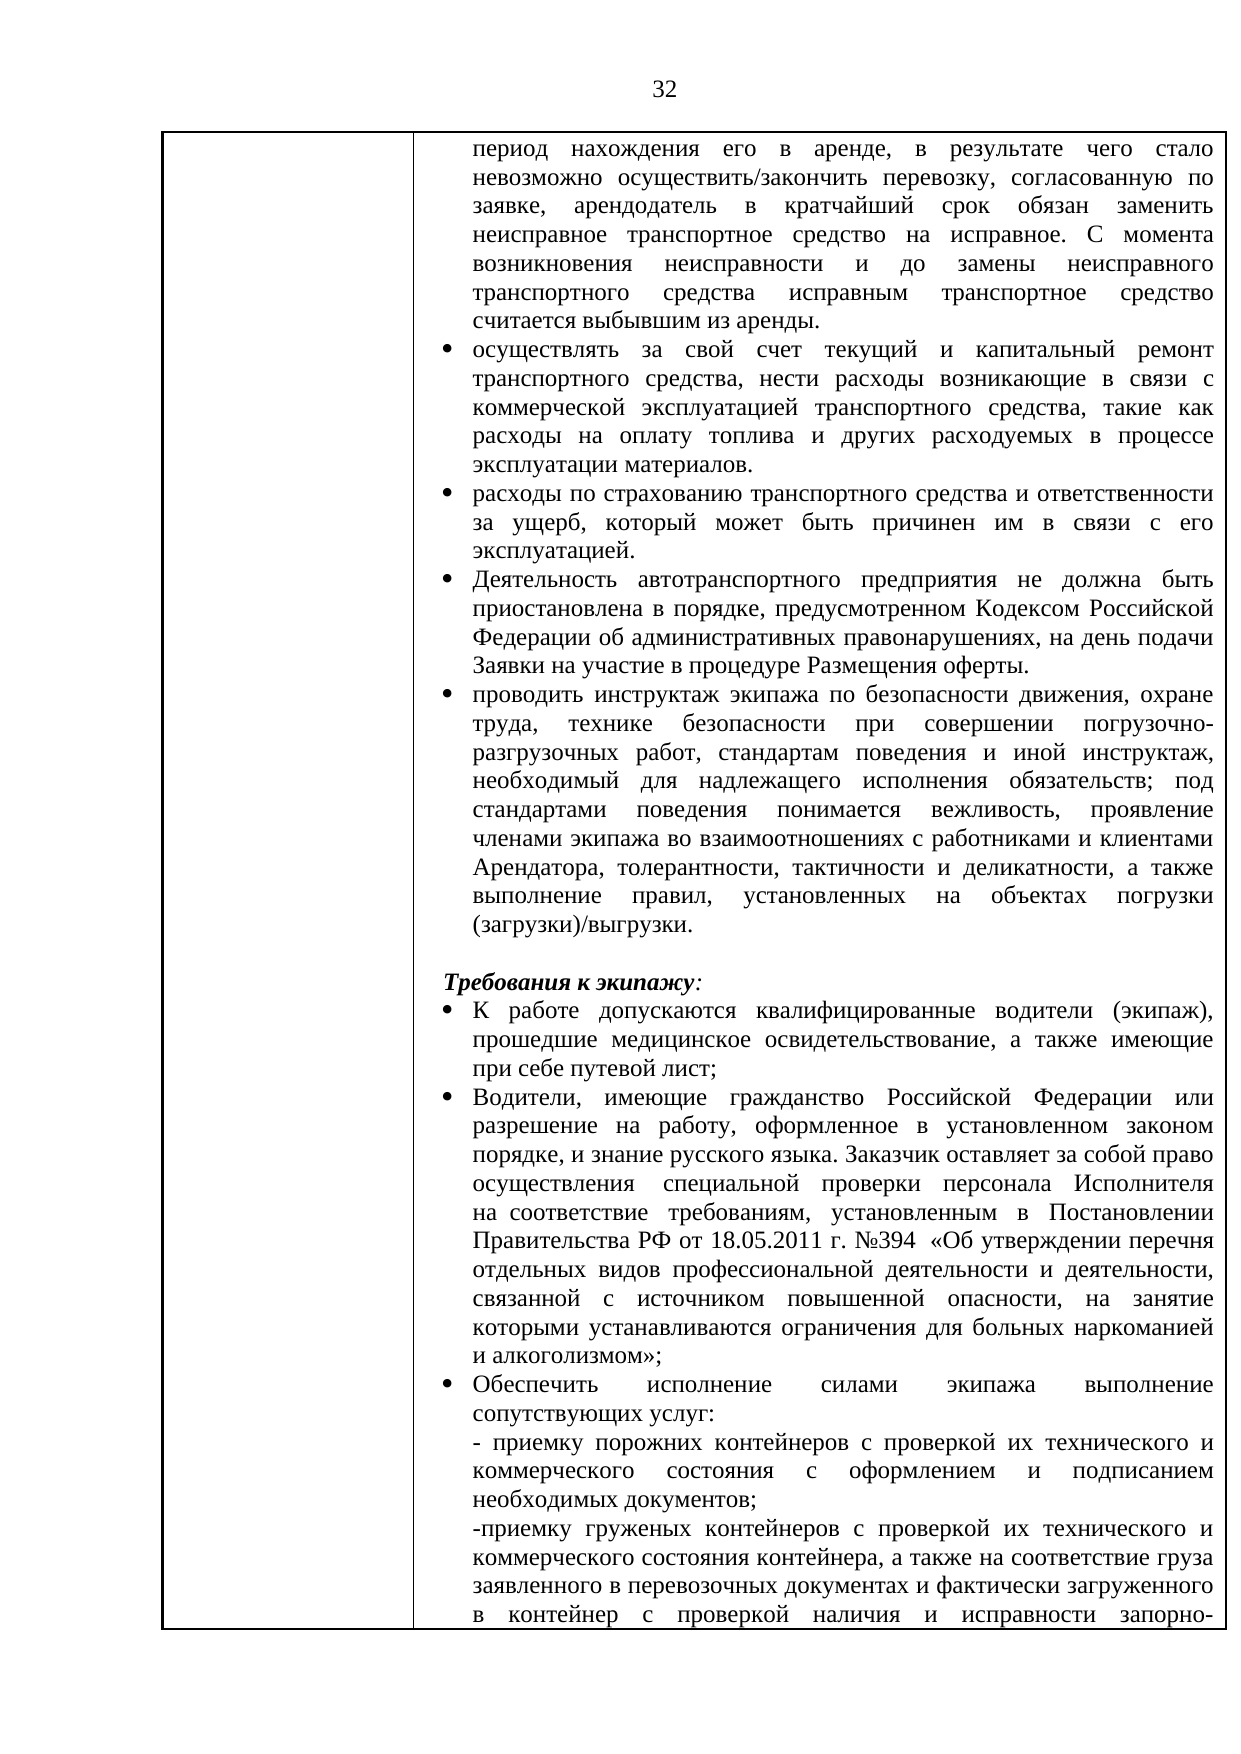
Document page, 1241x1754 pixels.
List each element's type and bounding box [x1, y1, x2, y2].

table_cell [414, 133, 1225, 1628]
table_cell [164, 133, 413, 1628]
